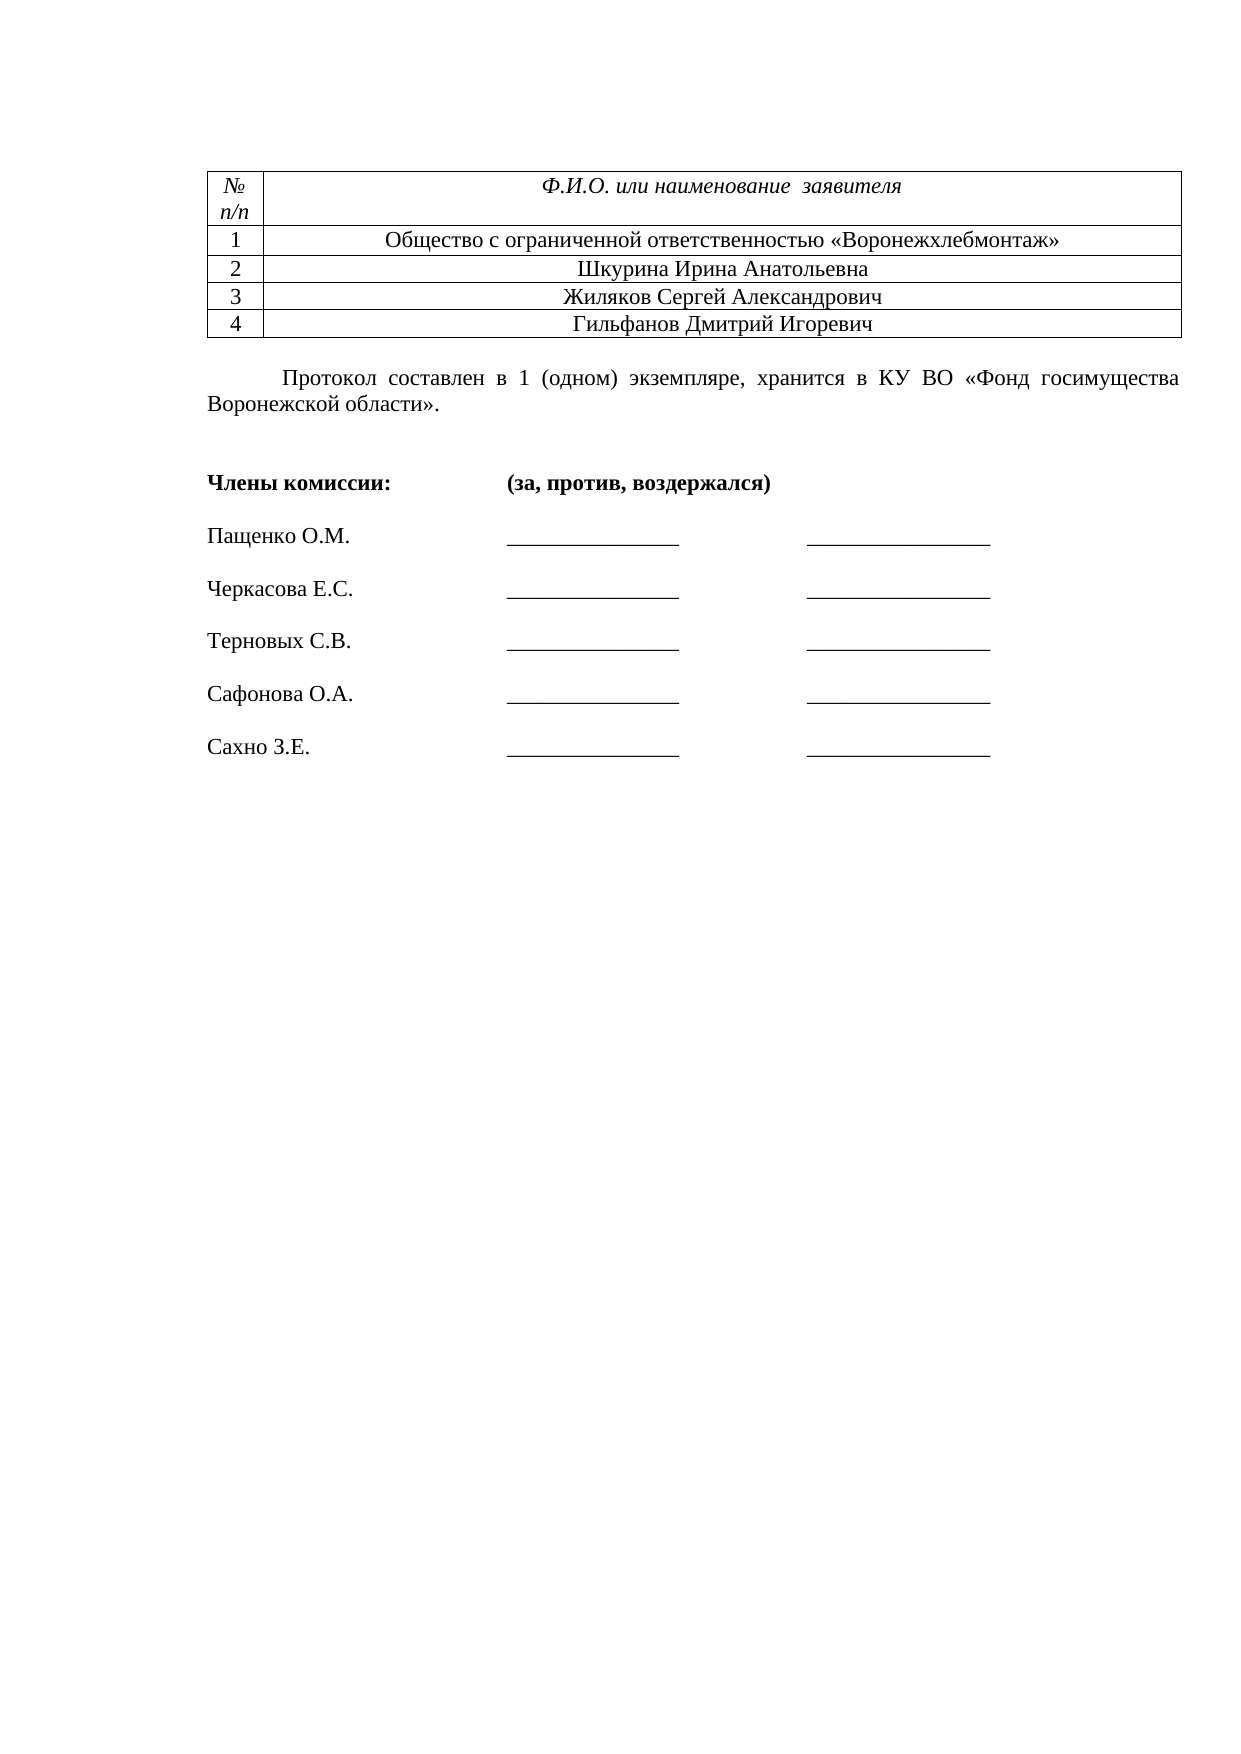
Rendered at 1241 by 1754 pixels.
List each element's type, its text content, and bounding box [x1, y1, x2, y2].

text Терновых С.В. _______________ ________________ [207, 628, 1181, 654]
text Протокол составлен в 1 (одном) экземпляре, хранится в КУ ВО «Фонд госимущества Воронежской области». [207, 364, 1181, 417]
text Черкасова Е.С. _______________ ________________ [207, 575, 1181, 601]
table_cell Гильфанов Дмитрий Игоревич [264, 310, 1181, 337]
table_cell Жиляков Сергей Александрович [264, 283, 1181, 309]
table_cell 1 [208, 226, 263, 254]
text Сахно З.Е. _______________ ________________ [207, 733, 1181, 759]
table_header Ф.И.О. или наименование заявителя [264, 172, 1181, 224]
table_header № п/п [208, 172, 263, 224]
text Пащенко О.М. _______________ ________________ [207, 522, 1181, 548]
table_cell 3 [208, 283, 263, 309]
text Члены комиссии: (за, против, воздержался) [207, 469, 1181, 496]
table_cell 4 [208, 310, 263, 337]
table_cell Общество с ограниченной ответственностью «Воронежхлебмонтаж» [264, 226, 1181, 254]
table_cell Шкурина Ирина Анатольевна [264, 256, 1181, 282]
text Сафонова О.А. _______________ ________________ [207, 680, 1181, 707]
table_cell 2 [208, 256, 263, 282]
